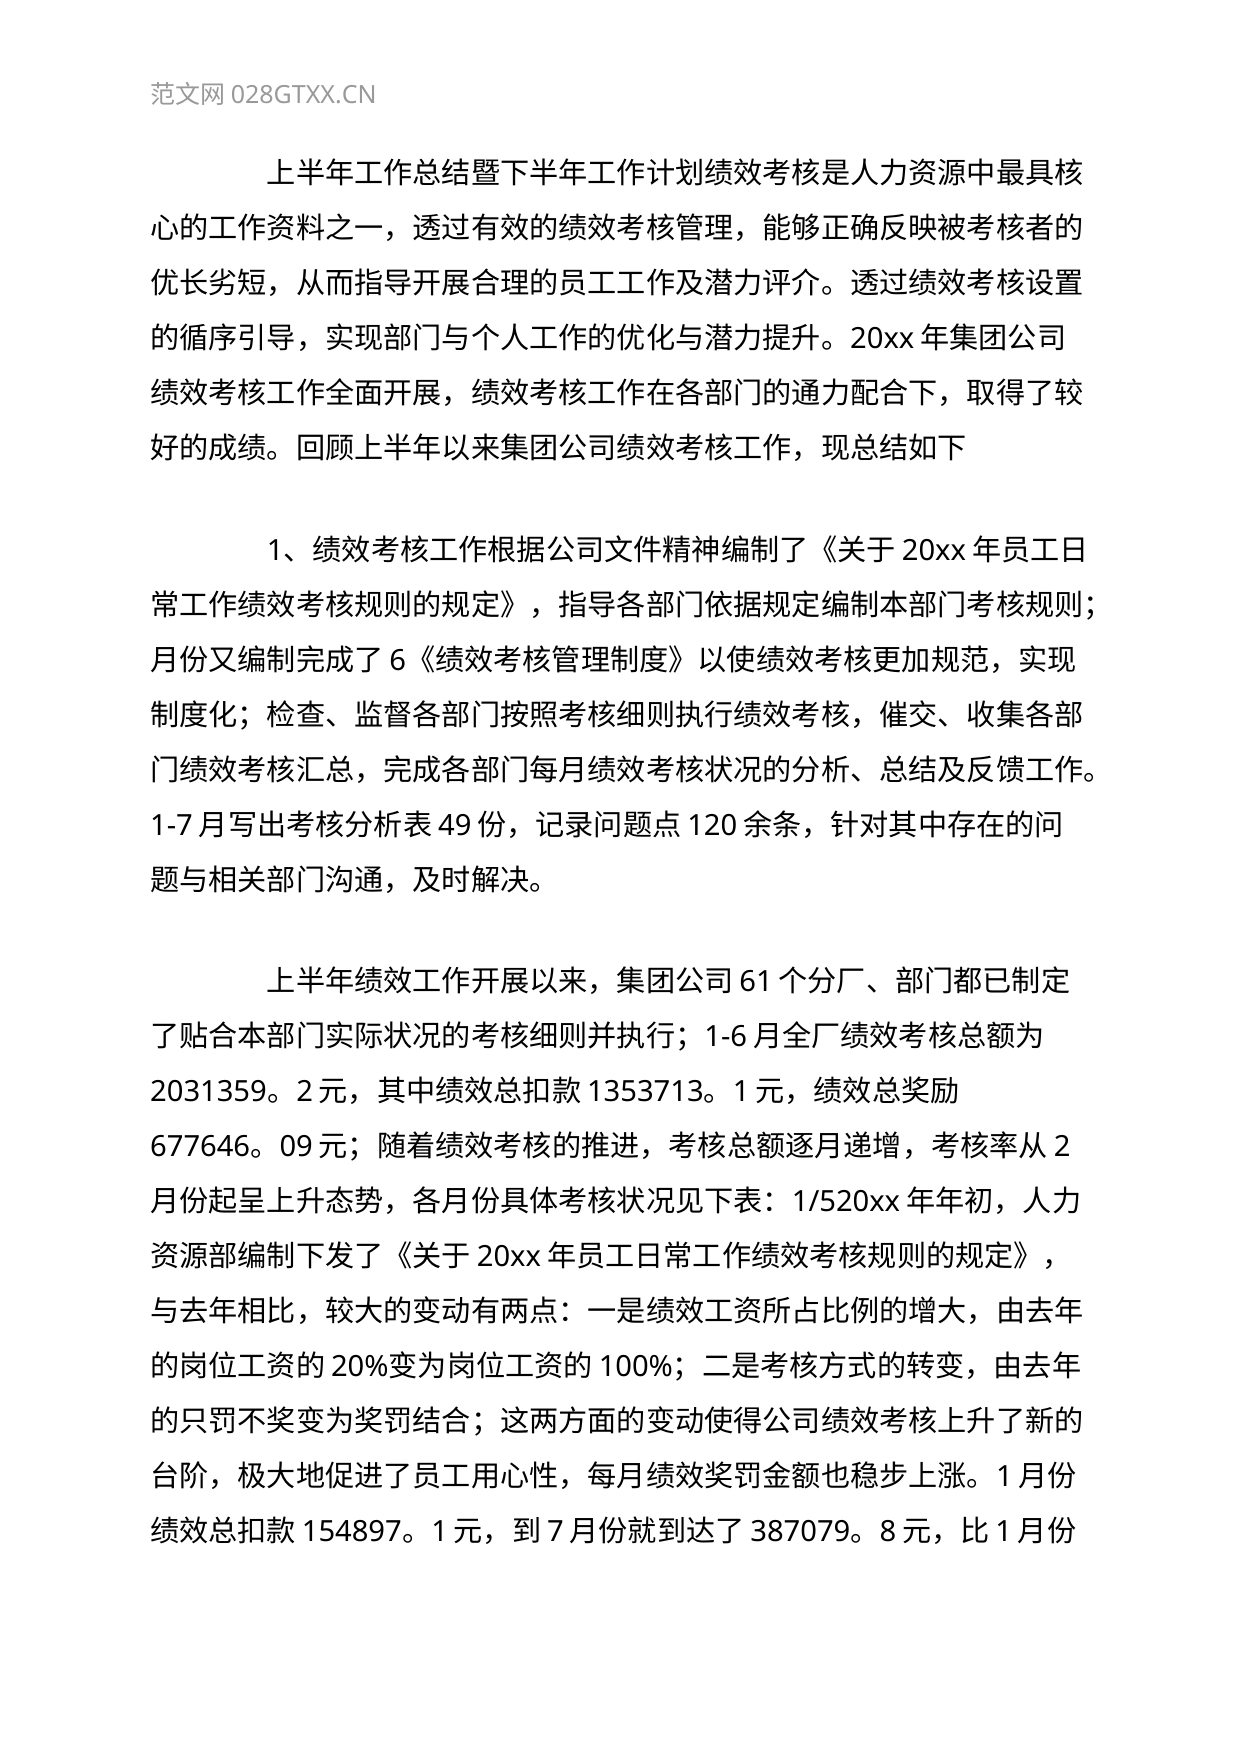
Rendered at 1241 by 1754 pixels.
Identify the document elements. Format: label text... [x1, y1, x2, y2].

text 上半年工作总结暨下半年工作计划绩效考核是人力资源中最具核心的工作资料之一，透过有效的绩效考核管理，能够正确反映被考核者的优长劣短，从而指导开展合理的员工工作及潜力评介。透过绩效考核设置的循序引导，实现部门与个人工作的优化与潜力提升。20xx年集团公司绩效考核工作全面开展，绩效考核工作在各部门的通力配合下，取得了较好的成绩。回顾上半年以来集团公司绩效考核工作，现总结如下 [150, 150, 1090, 467]
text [150, 958, 1090, 1550]
text 1、绩效考核工作根据公司文件精神编制了《关于20xx年员工日常工作绩效考核规则的规定》，指导各部门依据规定编制本部门考核规则；月份又编制完成了6《绩效考核管理制度》以使绩效考核更加规范，实现制度化；检查、监督各部门按照考核细则执行绩效考核，催交、收集各部门绩效考核汇总，完成各部门每月绩效考核状况的分析、总结及反馈工作。1-7月写出考核分析表49份，记录问题点120余条，针对其中存在的问题与相关部门沟通，及时解决。 [150, 526, 1090, 898]
